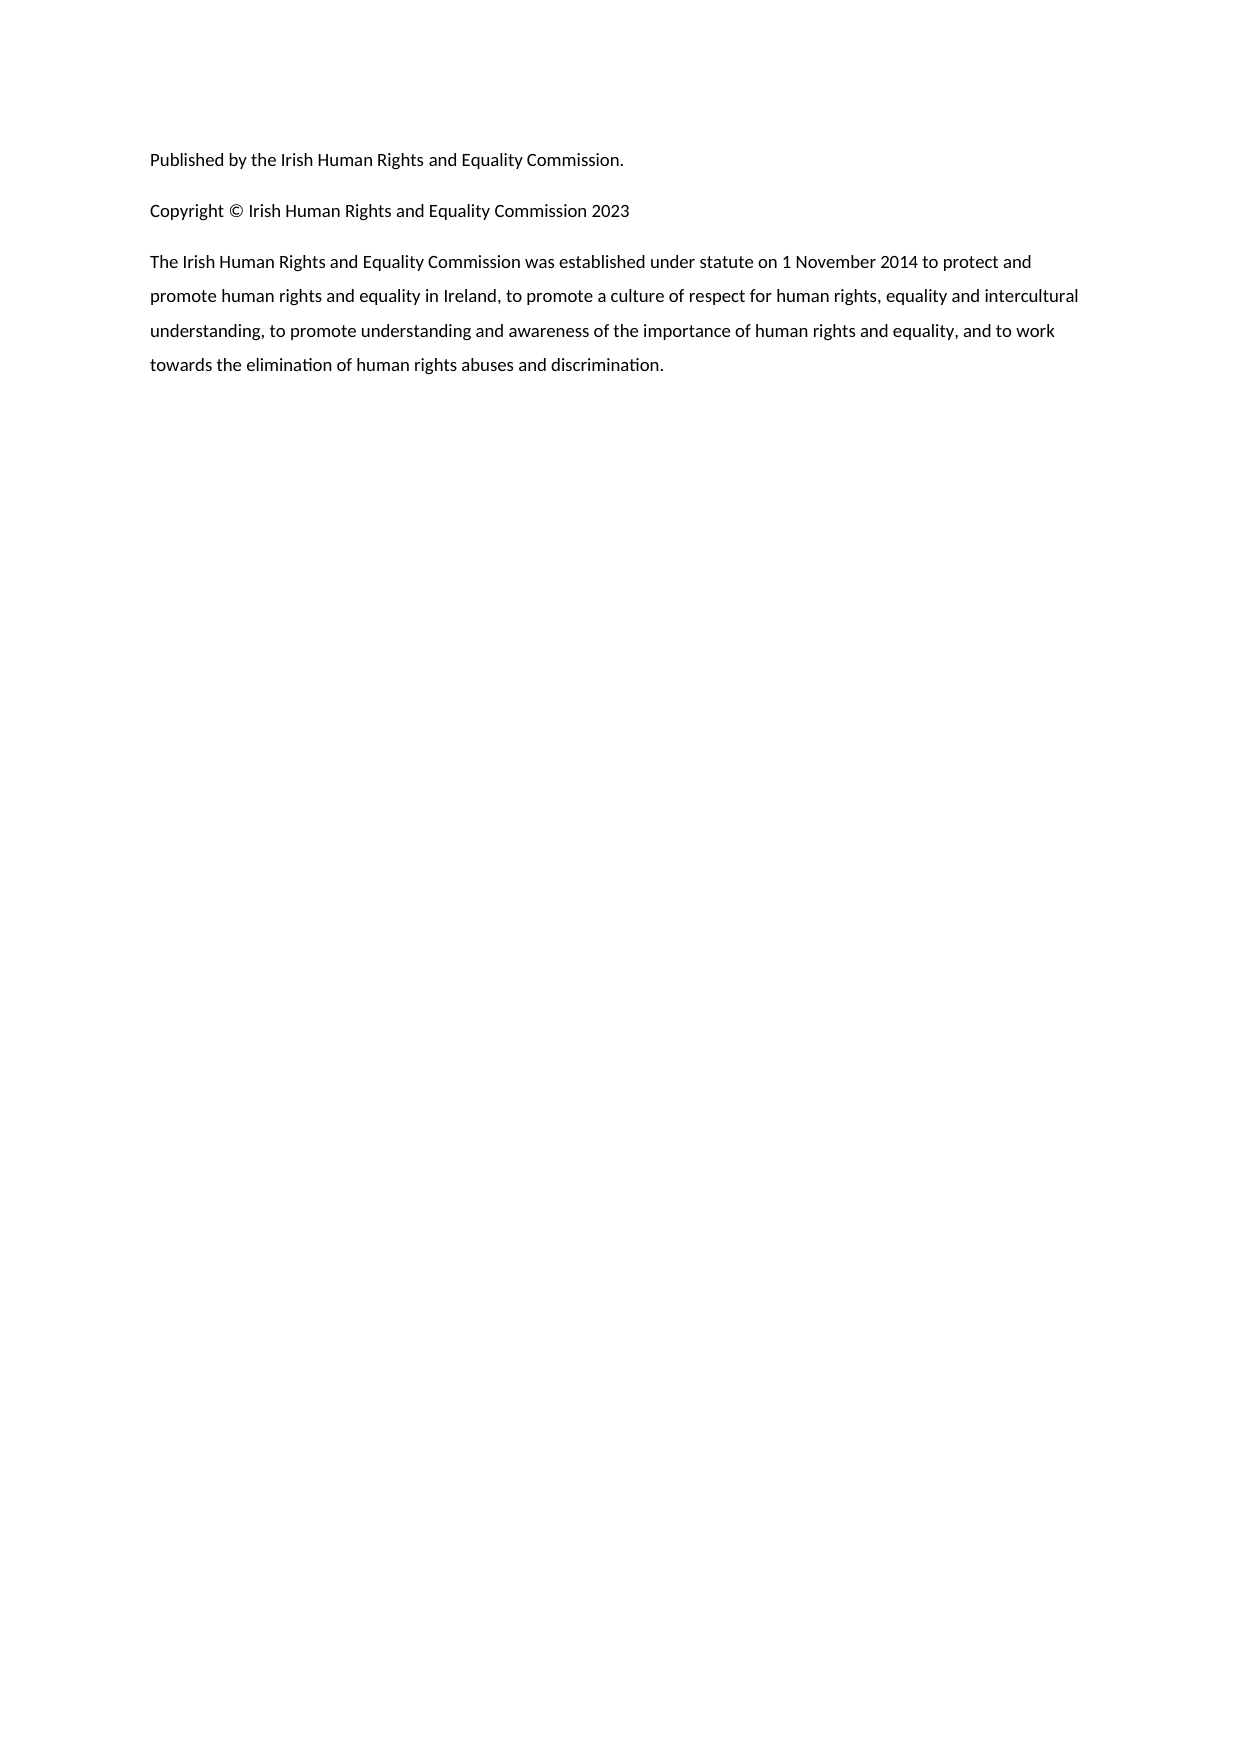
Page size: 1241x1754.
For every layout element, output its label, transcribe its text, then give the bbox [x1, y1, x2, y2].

text The Irish Human Rights and Equality Commission was established under statute on 1 November 2014 to protect and promote human rights and equality in Ireland, to promote a culture of respect for human rights, equality and intercultural understanding, to promote understanding and awareness of the importance of human rights and equality, and to work towards the elimination of human rights abuses and discrimination. [150, 250, 1097, 376]
text Published by the Irish Human Rights and Equality Commission. Copyright © Irish Human Rights and Equality Commission 2023 [150, 148, 696, 222]
